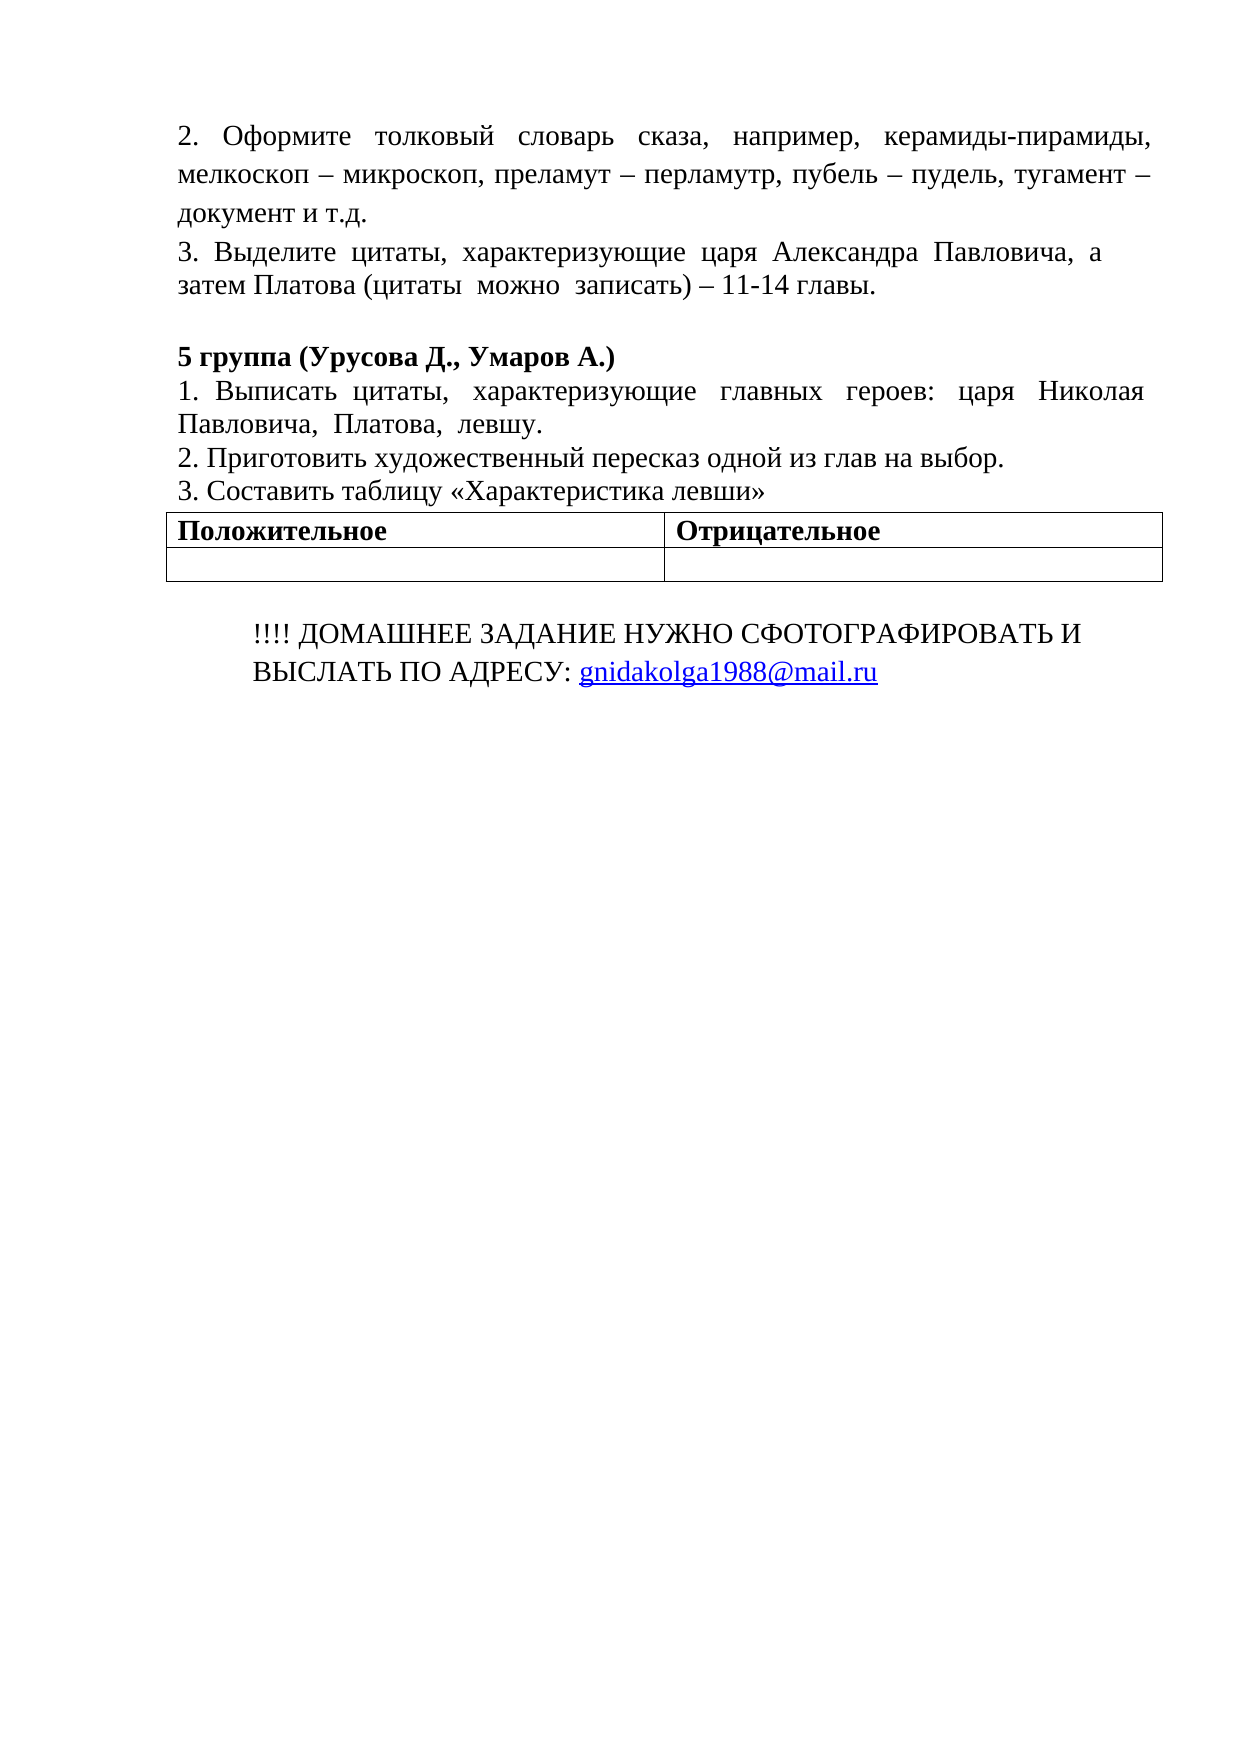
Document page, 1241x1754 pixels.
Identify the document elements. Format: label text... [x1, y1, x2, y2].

list !!!! ДОМАШНЕЕ ЗАДАНИЕ НУЖНО СФОТОГРАФИРОВАТЬ И ВЫСЛАТЬ ПО АДРЕСУ: gnidakolga1988@mail.ru [252, 616, 1152, 688]
text 2. Приготовить художественный пересказ одной из глав на выбор. [177, 440, 1152, 473]
text 3. Выделите цитаты, характеризующие царя Александра Павловича, а затем Платова (цитаты можно записать) – 11-14 главы. [177, 234, 1152, 301]
text 5 группа (Урусова Д., Умаров А.) [177, 339, 1152, 373]
text 3. Составить таблицу «Характеристика левши» [177, 473, 1152, 507]
table_cell [665, 548, 1162, 581]
table_header Отрицательное [665, 513, 1162, 547]
table_header Положительное [167, 513, 664, 547]
text 1. Выписать цитаты, характеризующие главных героев: царя Николая Павловича, Платова, левшу. [177, 373, 1152, 440]
table_cell [167, 548, 664, 581]
text 2. Оформите толковый словарь сказа, например, керамиды-пирамиды, мелкоскоп – микроскоп, преламут – перламутр, пубель – пудель, тугамент – документ и т.д. [177, 118, 1152, 229]
